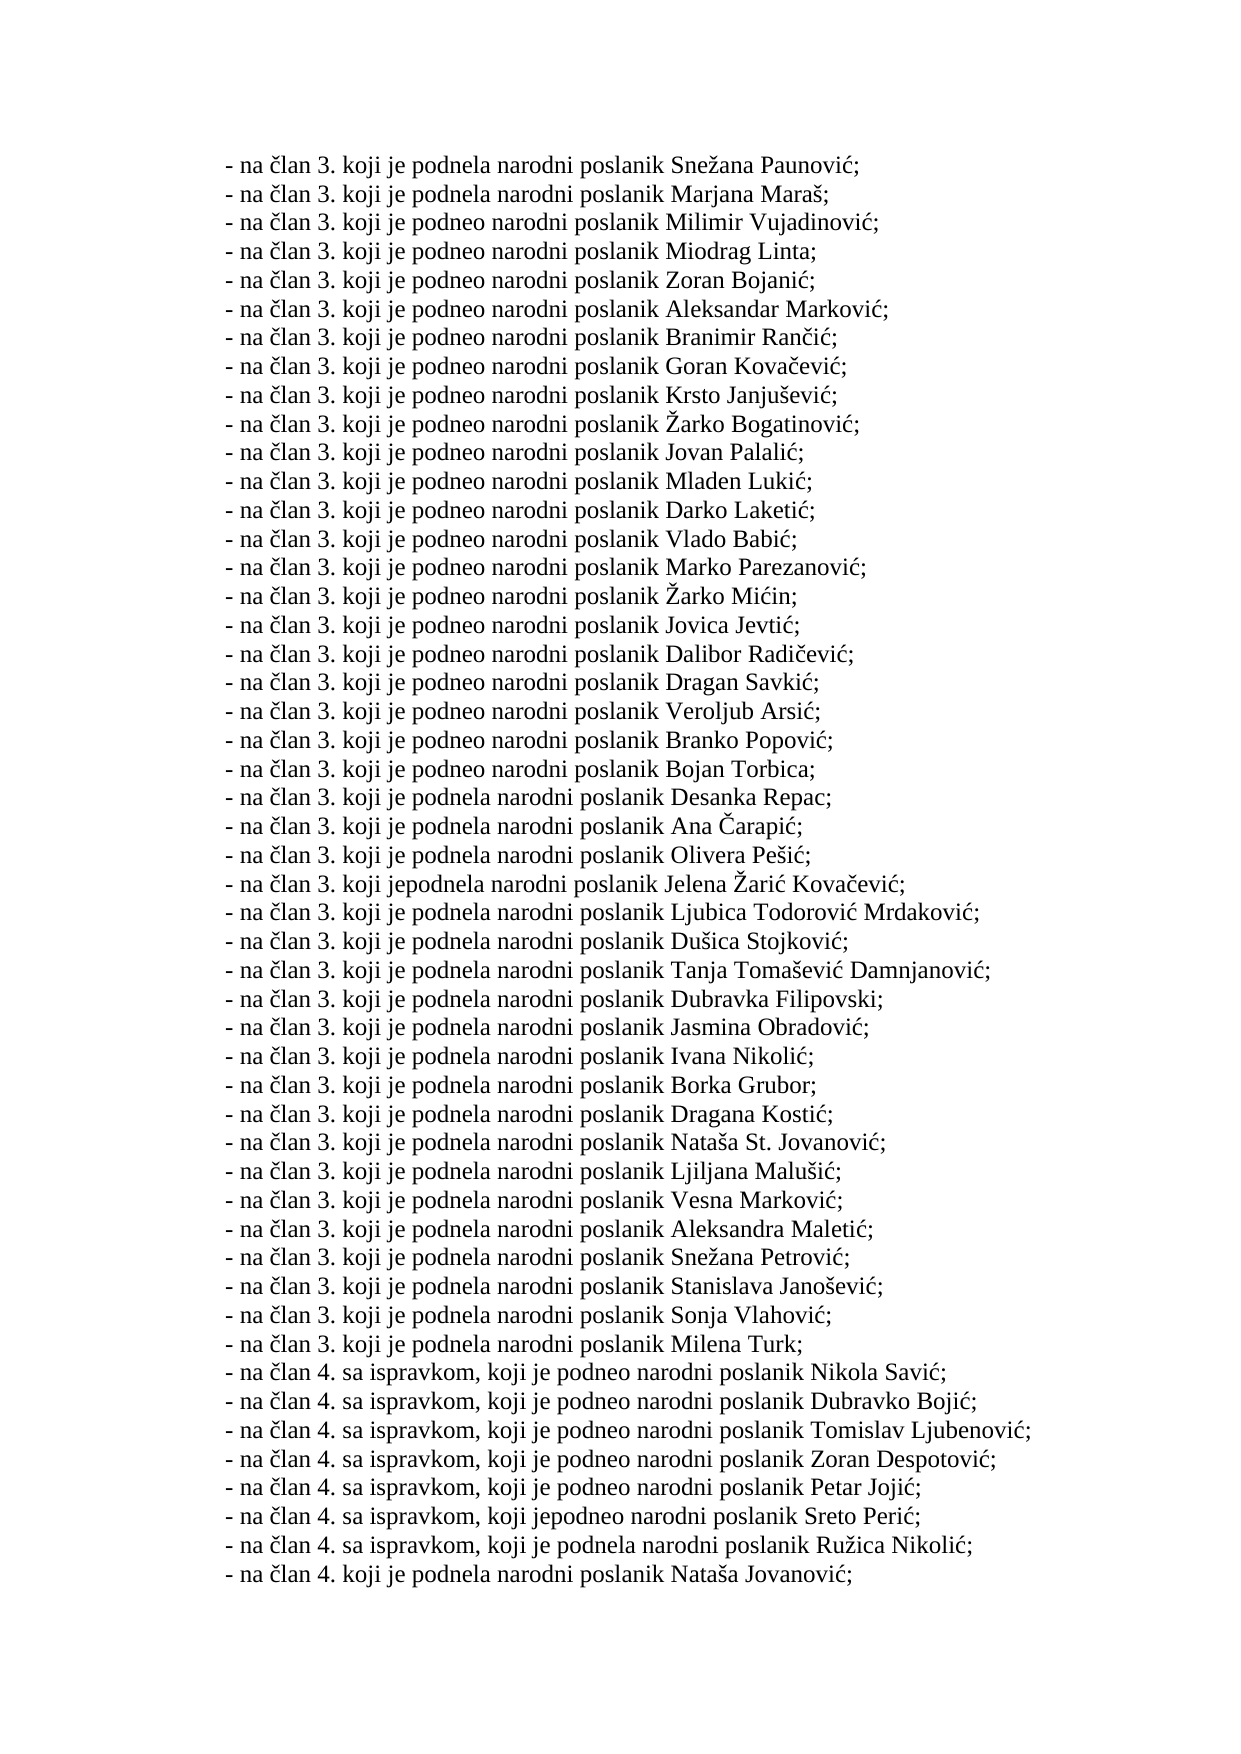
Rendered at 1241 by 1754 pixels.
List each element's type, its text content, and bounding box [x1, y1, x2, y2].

text - na član 3. koji je podneo narodni poslanik Jovica Jevtić; [225, 610, 1090, 639]
text - na član 3. koji je podnela narodni poslanik Ivana Nikolić; [225, 1041, 1090, 1070]
text - na član 3. koji je podnela narodni poslanik Desanka Repac; [225, 782, 1090, 811]
text - na član 3. koji je podnela narodni poslanik Vesna Marković; [225, 1185, 1090, 1214]
text - na član 4. sa ispravkom, koji je podneo narodni poslanik Petar Jojić; [225, 1472, 1090, 1501]
text - na član 3. koji je podnela narodni poslanik Olivera Pešić; [225, 840, 1090, 869]
text - na član 3. koji je podnela narodni poslanik Snežana Paunović; [225, 150, 1090, 179]
text - na član 3. koji je podneo narodni poslanik Branko Popović; [225, 725, 1090, 754]
text - na član 3. koji je podnela narodni poslanik Stanislava Janošević; [225, 1271, 1090, 1300]
text - na član 3. koji je podneo narodni poslanik Branimir Rančić; [225, 322, 1090, 351]
text - na član 3. koji je podnela narodni poslanik Ana Čarapić; [225, 811, 1090, 840]
text - na član 3. koji je podneo narodni poslanik Milimir Vujadinović; [225, 207, 1090, 236]
text - na član 3. koji je podnela narodni poslanik Snežana Petrović; [225, 1242, 1090, 1271]
text - na član 4. sa ispravkom, koji je podnela narodni poslanik Ružica Nikolić; [225, 1530, 1090, 1559]
text - na član 3. koji je podneo narodni poslanik Aleksandar Marković; [225, 294, 1090, 322]
text - na član 3. koji je podnela narodni poslanik Ljubica Todorović Mrdaković; [225, 897, 1090, 926]
text - na član 3. koji je podneo narodni poslanik Zoran Bojanić; [225, 265, 1090, 294]
text - na član 3. koji je podnela narodni poslanik Marjana Maraš; [225, 179, 1090, 207]
text - na član 3. koji je podneo narodni poslanik Dalibor Radičević; [225, 639, 1090, 667]
text - na član 3. koji je podneo narodni poslanik Jovan Palalić; [225, 437, 1090, 466]
text - na član 3. koji je podnela narodni poslanik Dubravka Filipovski; [225, 984, 1090, 1012]
text - na član 3. koji je podneo narodni poslanik Veroljub Arsić; [225, 696, 1090, 725]
text - na član 3. koji je podneo narodni poslanik Mladen Lukić; [225, 466, 1090, 495]
text - na član 3. koji je podnela narodni poslanik Milena Turk; [225, 1329, 1090, 1357]
text - na član 4. koji je podnela narodni poslanik Nataša Jovanović; [225, 1559, 1090, 1587]
text - na član 3. koji je podneo narodni poslanik Žarko Mićin; [225, 581, 1090, 610]
text - na član 3. koji jepodnela narodni poslanik Jelena Žarić Kovačević; [225, 869, 1090, 897]
text - na član 3. koji je podneo narodni poslanik Goran Kovačević; [225, 351, 1090, 380]
text - na član 4. sa ispravkom, koji je podneo narodni poslanik Nikola Savić; [225, 1357, 1090, 1386]
text - na član 3. koji je podnela narodni poslanik Ljiljana Malušić; [225, 1156, 1090, 1185]
text - na član 4. sa ispravkom, koji je podneo narodni poslanik Zoran Despotović; [225, 1444, 1090, 1472]
text - na član 4. sa ispravkom, koji jepodneo narodni poslanik Sreto Perić; [225, 1501, 1090, 1530]
text - na član 3. koji je podnela narodni poslanik Sonja Vlahović; [225, 1300, 1090, 1329]
text - na član 3. koji je podnela narodni poslanik Tanja Tomašević Damnjanović; [225, 955, 1090, 984]
text - na član 3. koji je podneo narodni poslanik Bojan Torbica; [225, 754, 1090, 782]
text - na član 4. sa ispravkom, koji je podneo narodni poslanik Dubravko Bojić; [225, 1386, 1090, 1415]
text - na član 3. koji je podneo narodni poslanik Vlado Babić; [225, 524, 1090, 552]
text - na član 3. koji je podnela narodni poslanik Dušica Stojković; [225, 926, 1090, 955]
text - na član 3. koji je podneo narodni poslanik Marko Parezanović; [225, 552, 1090, 581]
text - na član 3. koji je podneo narodni poslanik Krsto Janjušević; [225, 380, 1090, 409]
text - na član 3. koji je podnela narodni poslanik Jasmina Obradović; [225, 1012, 1090, 1041]
text - na član 3. koji je podneo narodni poslanik Dragan Savkić; [225, 667, 1090, 696]
text - na član 3. koji je podneo narodni poslanik Žarko Bogatinović; [225, 409, 1090, 437]
text - na član 3. koji je podneo narodni poslanik Miodrag Linta; [225, 236, 1090, 265]
text - na član 4. sa ispravkom, koji je podneo narodni poslanik Tomislav Ljubenović; [225, 1415, 1090, 1444]
text - na član 3. koji je podnela narodni poslanik Borka Grubor; [225, 1070, 1090, 1099]
text - na član 3. koji je podneo narodni poslanik Darko Laketić; [225, 495, 1090, 524]
text - na član 3. koji je podnela narodni poslanik Dragana Kostić; [225, 1099, 1090, 1127]
text - na član 3. koji je podnela narodni poslanik Aleksandra Maletić; [225, 1214, 1090, 1242]
text - na član 3. koji je podnela narodni poslanik Nataša St. Jovanović; [225, 1127, 1090, 1156]
